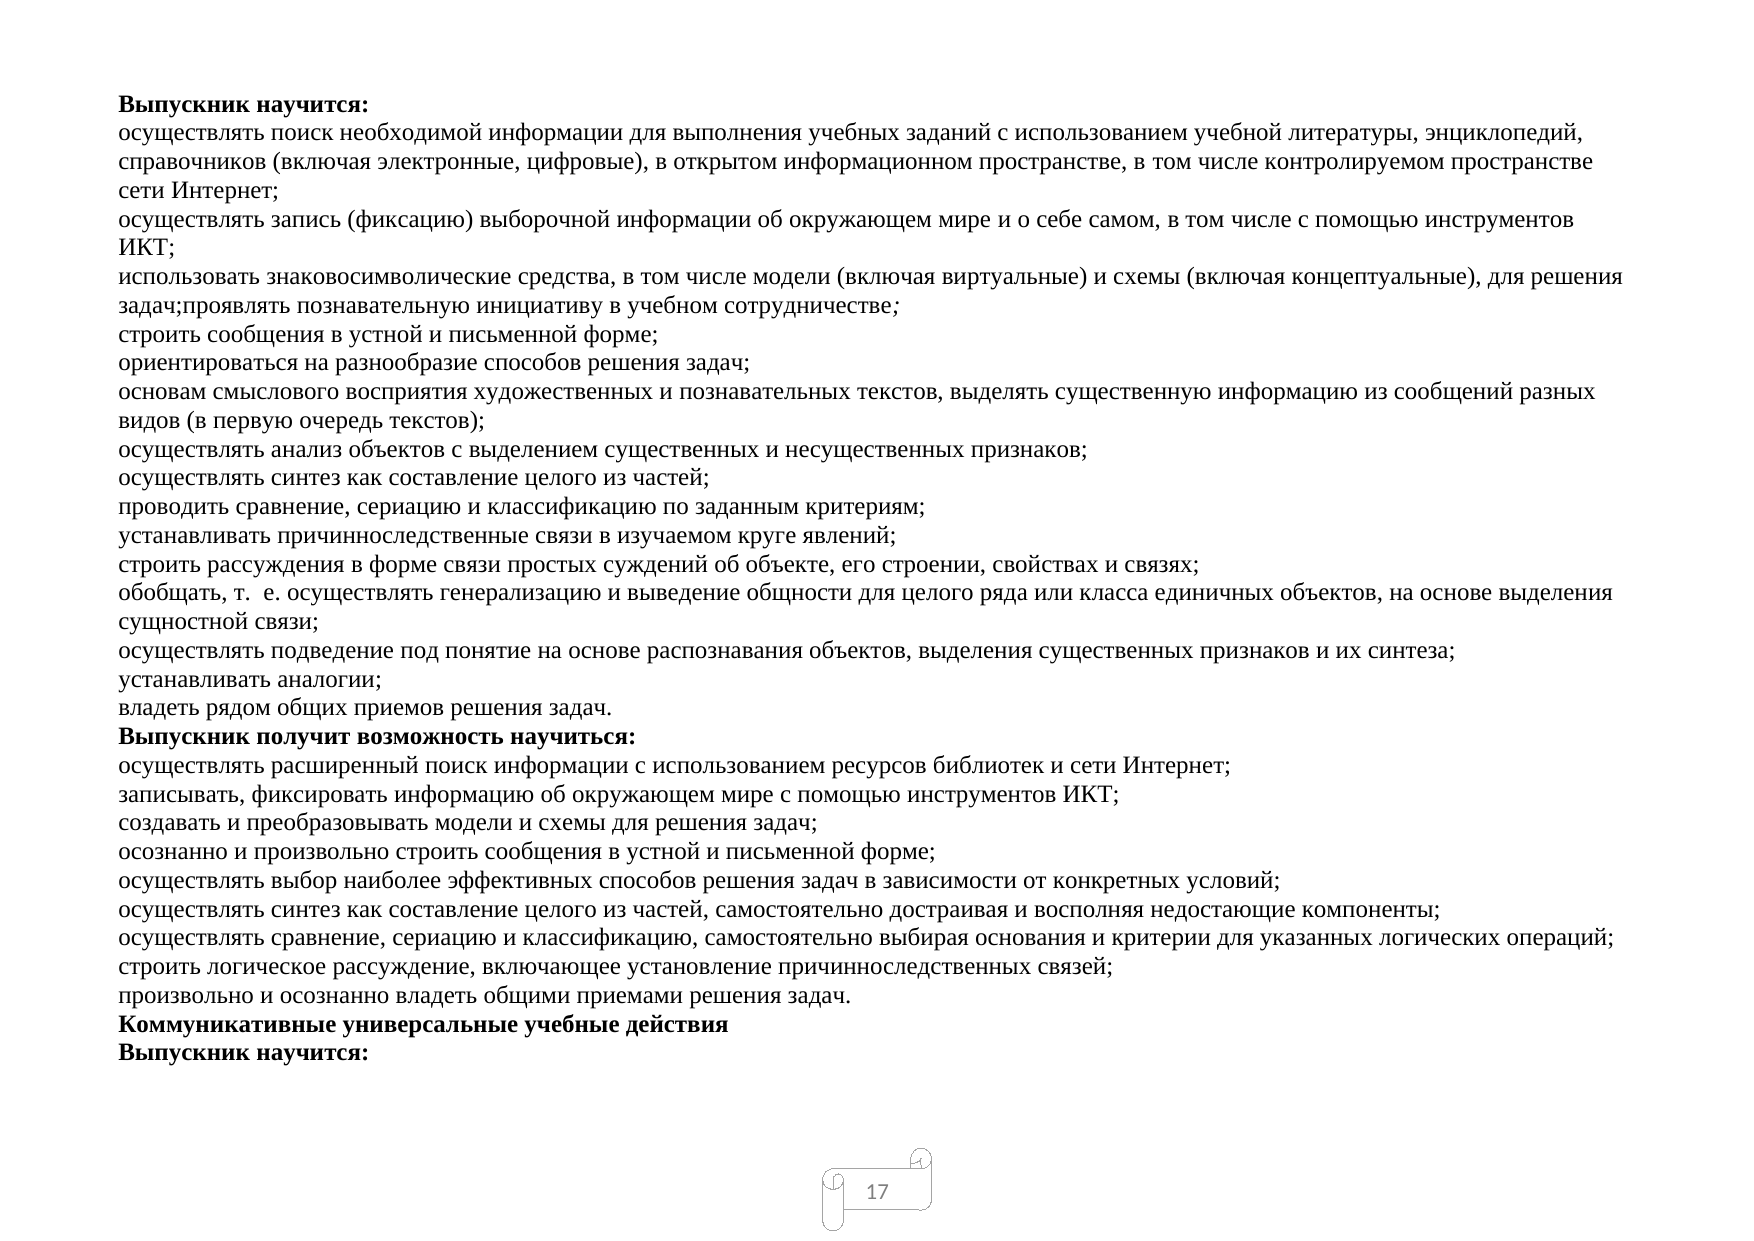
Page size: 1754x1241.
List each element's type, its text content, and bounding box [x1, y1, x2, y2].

text осуществлять выбор наиболее эффективных способов решения задач в зависимости от конкретных условий; [118, 865, 1636, 894]
text владеть рядом общих приемов решения задач. [118, 692, 1636, 721]
text использовать знаковосимволические средства, в том числе модели (включая виртуальные) и схемы (включая концептуальные), для решения задач;проявлять познавательную инициативу в учебном сотрудничестве; [118, 261, 1636, 319]
text осуществлять поиск необходимой информации для выполнения учебных заданий с использованием учебной литературы, энциклопедий, справочников (включая электронные, цифровые), в открытом информационном пространстве, в том числе контролируемом пространстве сети Интернет; [118, 117, 1636, 204]
text произвольно и осознанно владеть общими приемами решения задач. [118, 980, 1636, 1009]
text осуществлять запись (фиксацию) выборочной информации об окружающем мире и о себе самом, в том числе с помощью инструментов ИКТ; [118, 204, 1636, 261]
text осуществлять подведение под понятие на основе распознавания объектов, выделения существенных признаков и их синтеза; [118, 635, 1636, 664]
text Выпускник получит возможность научиться: [118, 721, 1636, 750]
text Выпускник научится: [118, 89, 1636, 117]
text основам смыслового восприятия художественных и познавательных текстов, выделять существенную информацию из сообщений разных видов (в первую очередь текстов); [118, 376, 1636, 434]
text ориентироваться на разнообразие способов решения задач; [118, 347, 1636, 376]
text Коммуникативные универсальные учебные действия [118, 1009, 1636, 1037]
text осуществлять синтез как составление целого из частей; [118, 462, 1636, 491]
text Выпускник научится: [118, 1037, 1636, 1066]
text проводить сравнение, сериацию и классификацию по заданным критериям; [118, 491, 1636, 520]
text строить рассуждения в форме связи простых суждений об объекте, его строении, свойствах и связях; [118, 549, 1636, 577]
text строить сообщения в устной и письменной форме; [118, 319, 1636, 347]
text устанавливать причинноследственные связи в изучаемом круге явлений; [118, 520, 1636, 549]
text осуществлять сравнение, сериацию и классификацию, самостоятельно выбирая основания и критерии для указанных логических операций; [118, 922, 1636, 951]
text обобщать, т. е. осуществлять генерализацию и выведение общности для целого ряда или класса единичных объектов, на основе выделения сущностной связи; [118, 577, 1636, 635]
text строить логическое рассуждение, включающее установление причинноследственных связей; [118, 951, 1636, 980]
text записывать, фиксировать информацию об окружающем мире с помощью инструментов ИКТ; [118, 779, 1636, 807]
text создавать и преобразовывать модели и схемы для решения задач; [118, 807, 1636, 836]
text осознанно и произвольно строить сообщения в устной и письменной форме; [118, 836, 1636, 865]
text осуществлять анализ объектов с выделением существенных и несущественных признаков; [118, 434, 1636, 462]
text осуществлять расширенный поиск информации с использованием ресурсов библиотек и сети Интернет; [118, 750, 1636, 779]
text осуществлять синтез как составление целого из частей, самостоятельно достраивая и восполняя недостающие компоненты; [118, 894, 1636, 922]
text устанавливать аналогии; [118, 664, 1636, 692]
